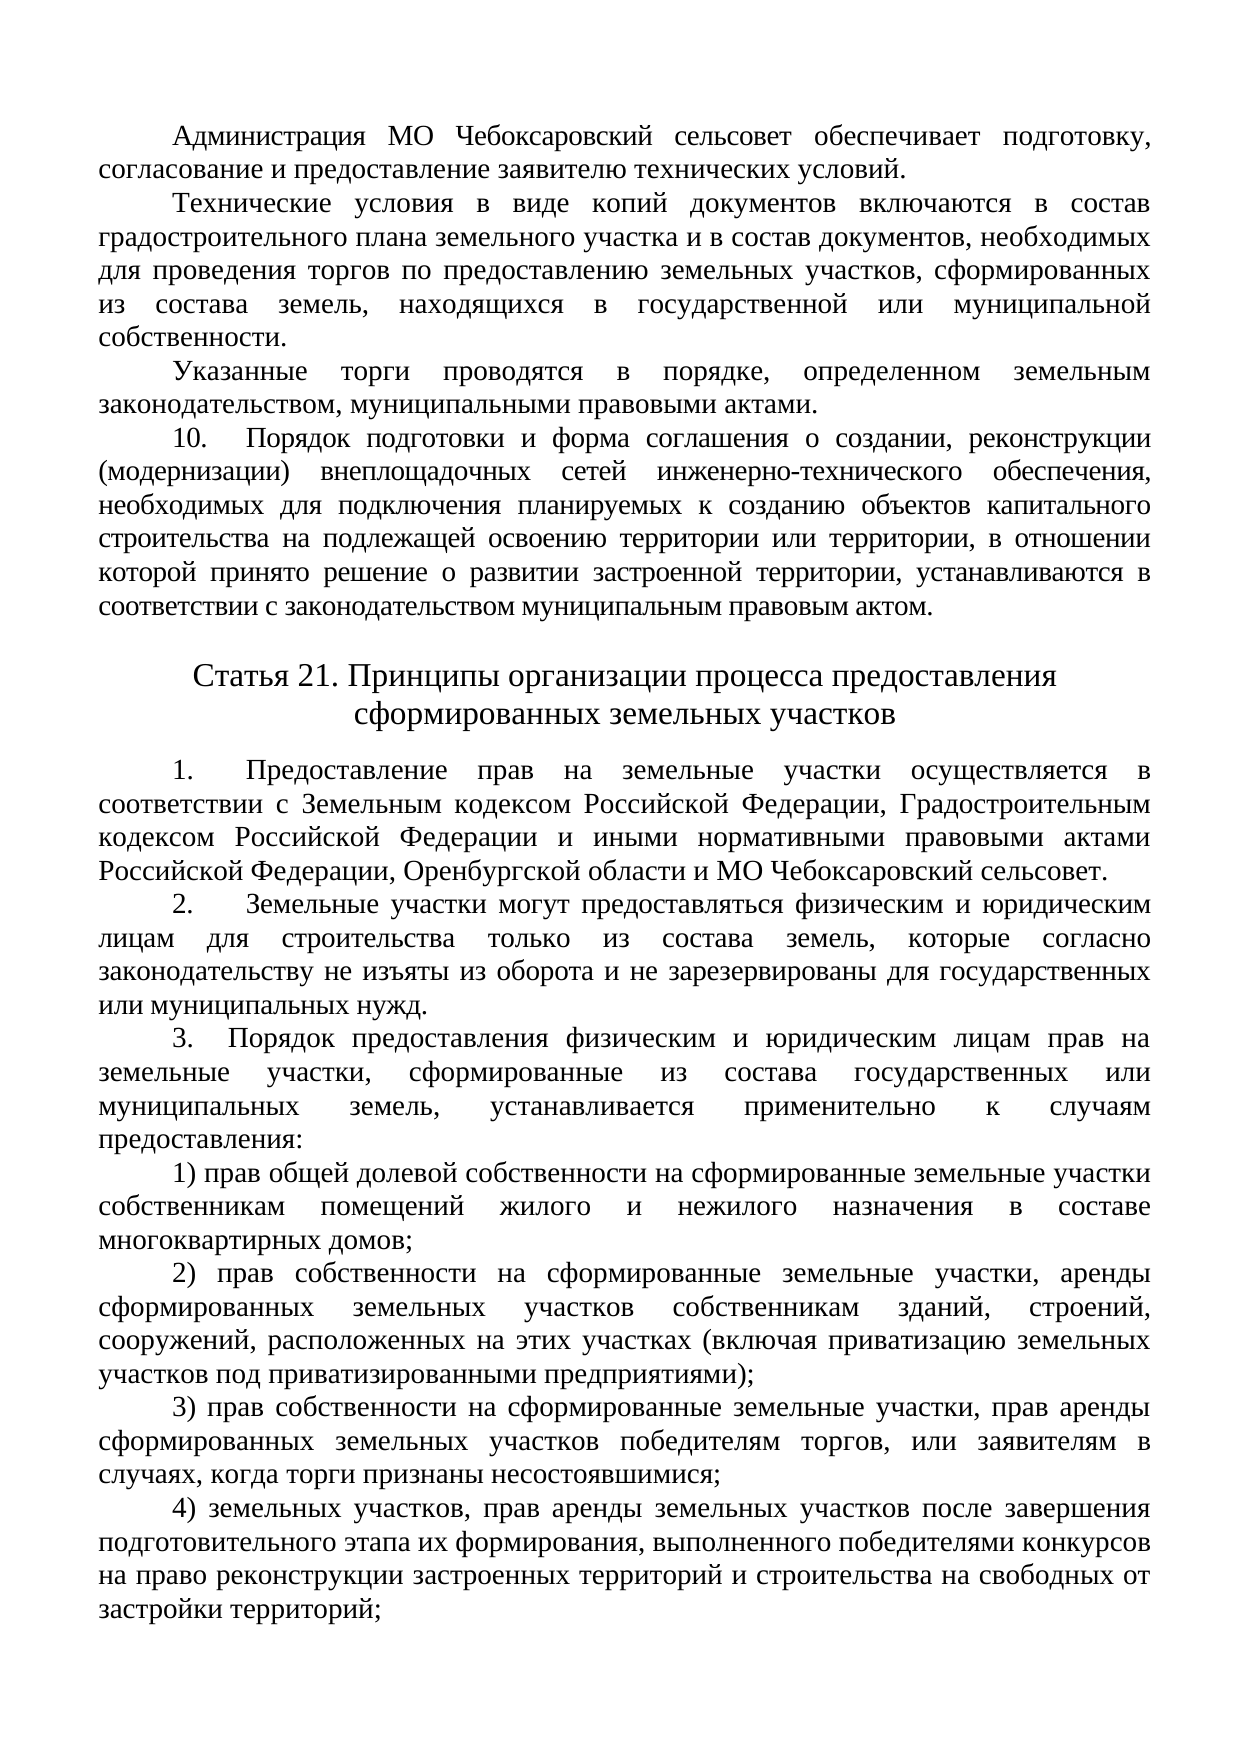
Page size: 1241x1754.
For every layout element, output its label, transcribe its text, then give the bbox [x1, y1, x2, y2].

text Технические условия в виде копий документов включаются в состав градостроительного плана земельного участка и в состав документов, необходимых для проведения торгов по предоставлению земельных участков, сформированных из состава земель, находящихся в государственной или муниципальной собственности. [98, 185, 1152, 353]
text 3) прав собственности на сформированные земельные участки, прав аренды сформированных земельных участков победителям торгов, или заявителям в случаях, когда торги признаны несостоявшимися; [98, 1389, 1152, 1490]
text 4) земельных участков, прав аренды земельных участков после завершения подготовительного этапа их формирования, выполненного победителями конкурсов на право реконструкции застроенных территорий и строительства на свободных от застройки территорий; [98, 1490, 1152, 1624]
text 10. Порядок подготовки и форма соглашения о создании, реконструкции (модернизации) внеплощадочных сетей инженерно-технического обеспечения, необходимых для подключения планируемых к созданию объектов капитального строительства на подлежащей освоению территории или территории, в отношении которой принято решение о развитии застроенной территории, устанавливаются в соответствии с законодательством муниципальным правовым актом. [98, 420, 1152, 621]
text Указанные торги проводятся в порядке, определенном земельным законодательством, муниципальными правовыми актами. [98, 353, 1152, 420]
text 1. Предоставление прав на земельные участки осуществляется в соответствии с Земельным кодексом Российской Федерации, Градостроительным кодексом Российской Федерации и иными нормативными правовыми актами Российской Федерации, Оренбургской области и МО Чебоксаровский сельсовет. [98, 752, 1152, 886]
text 2) прав собственности на сформированные земельные участки, аренды сформированных земельных участков собственникам зданий, строений, сооружений, расположенных на этих участках (включая приватизацию земельных участков под приватизированными предприятиями); [98, 1255, 1152, 1389]
text 1) прав общей долевой собственности на сформированные земельные участки собственникам помещений жилого и нежилого назначения в составе многоквартирных домов; [98, 1155, 1152, 1255]
text 2. Земельные участки могут предоставляться физическим и юридическим лицам для строительства только из состава земель, которые согласно законодательству не изъяты из оборота и не зарезервированы для государственных или муниципальных нужд. [98, 886, 1152, 1021]
text 3. Порядок предоставления физическим и юридическим лицам прав на земельные участки, сформированные из состава государственных или муниципальных земель, устанавливается применительно к случаям предоставления: [98, 1021, 1152, 1155]
text Статья 21. Принципы организации процесса предоставления сформированных земельных участков [98, 655, 1152, 731]
text Администрация МО Чебоксаровский сельсовет обеспечивает подготовку, согласование и предоставление заявителю технических условий. [98, 118, 1152, 185]
